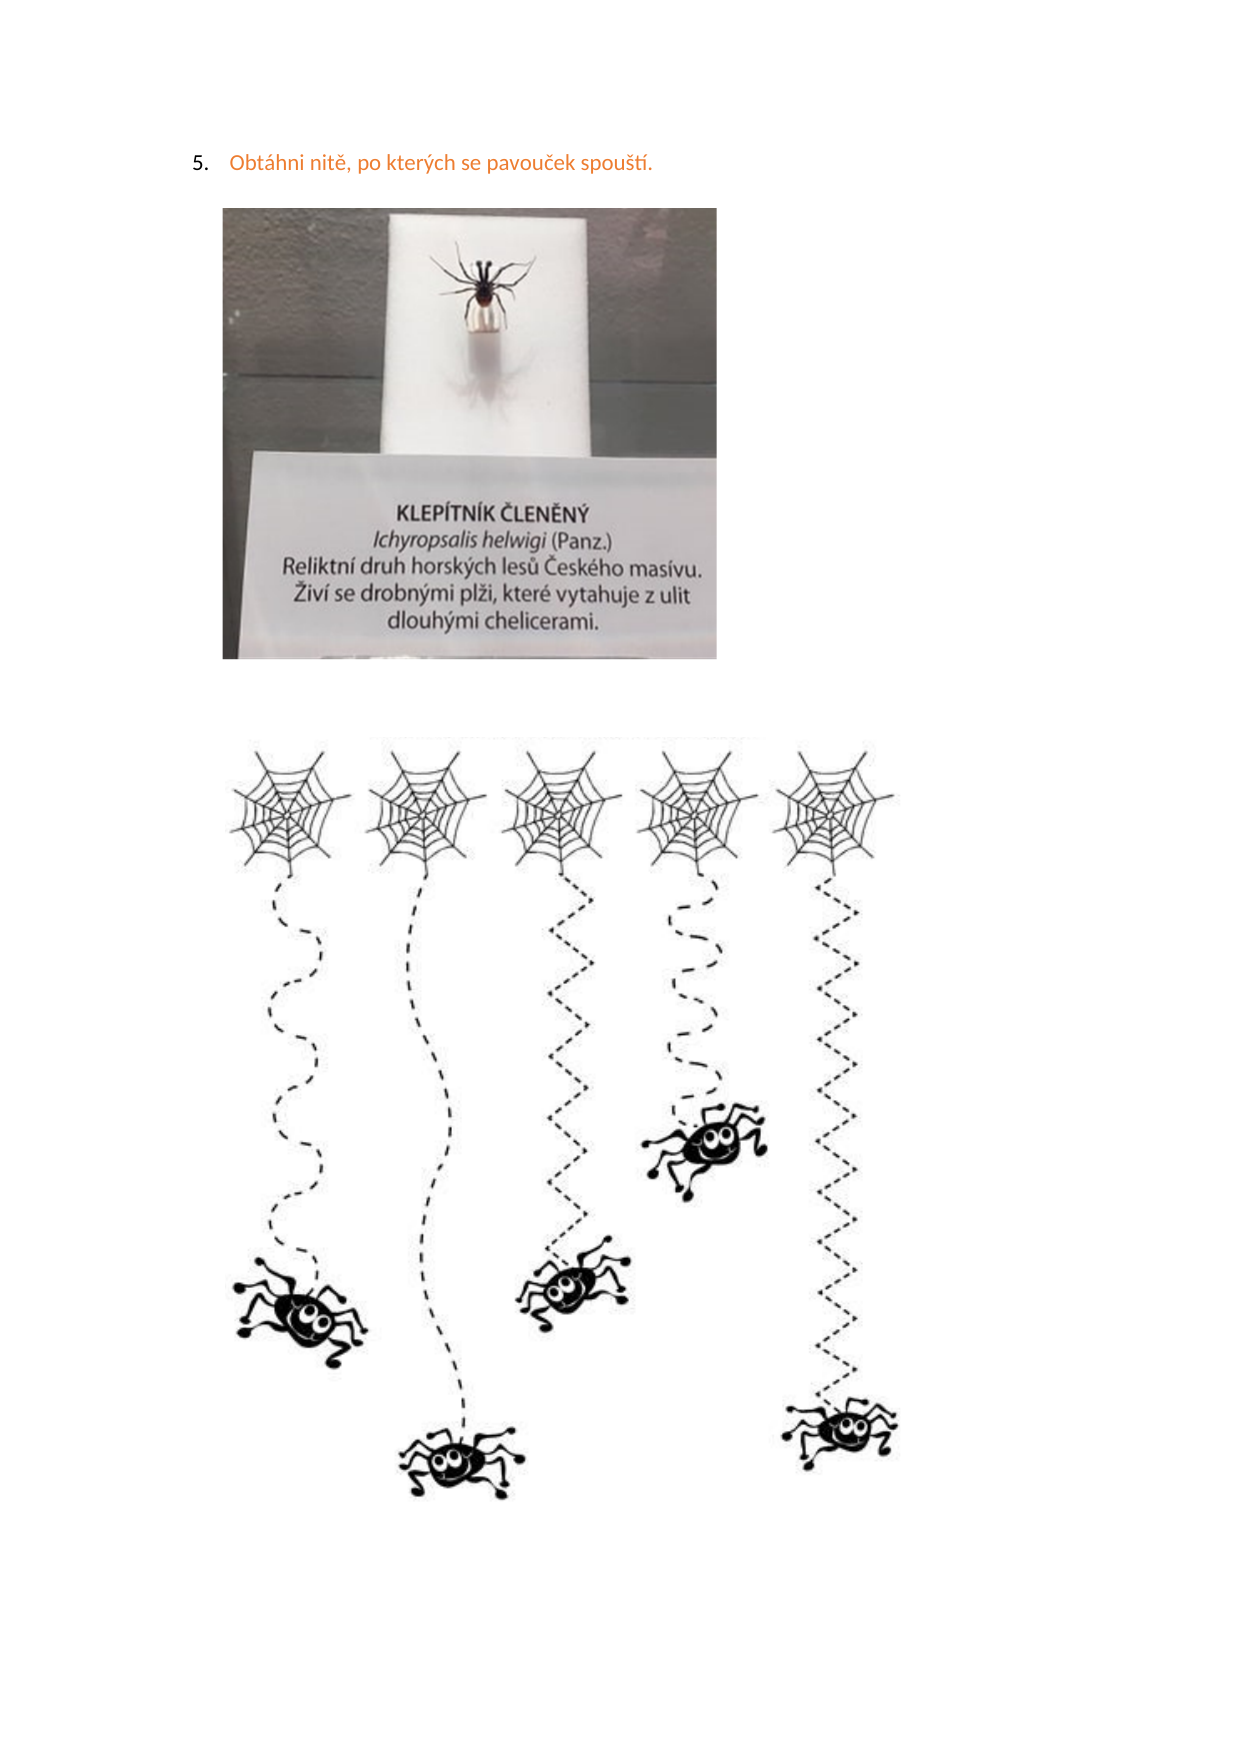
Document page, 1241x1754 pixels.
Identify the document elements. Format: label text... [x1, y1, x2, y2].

picture [222, 208, 717, 661]
list Obtáhni nitě, po kterých se pavouček spouští. [192, 148, 1093, 176]
picture [225, 737, 901, 1504]
